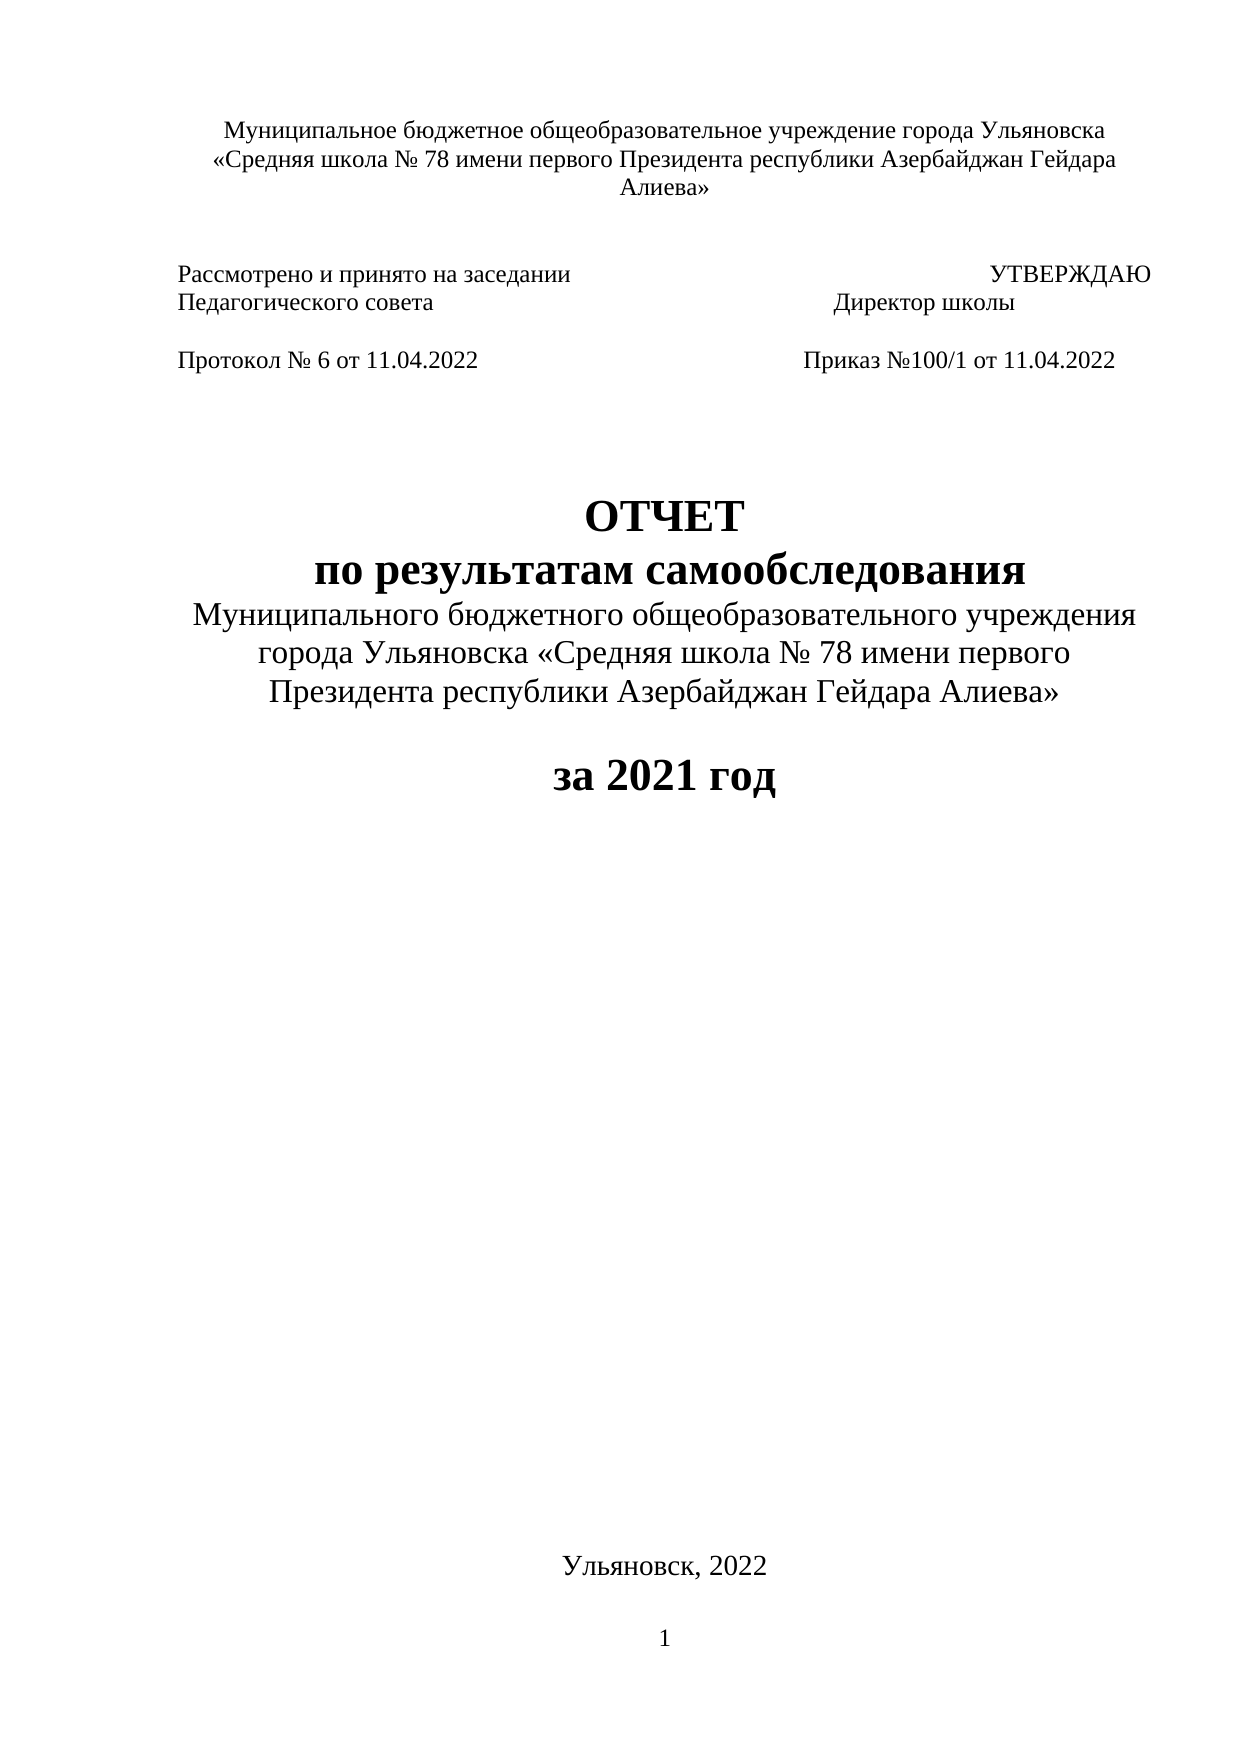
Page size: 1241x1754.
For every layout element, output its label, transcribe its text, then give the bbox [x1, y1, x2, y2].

text Муниципальное бюджетное общеобразовательное учреждение города Ульяновска «Средняя школа № 78 имени первого Президента республики Азербайджан Гейдара Алиева» [177, 115, 1152, 201]
text Педагогического совета Директор школы [177, 287, 1152, 316]
text Протокол № 6 от 11.04.2022 Приказ №100/1 от 11.04.2022 [177, 345, 1152, 374]
text Ульяновск, 2022 [177, 1548, 1152, 1581]
text Рассмотрено и принято на заседании УТВЕРЖДАЮ [177, 259, 1152, 287]
text за 2021 год [177, 747, 1152, 800]
text по результатам самообследования [177, 541, 1152, 594]
text Муниципального бюджетного общеобразовательного учреждения города Ульяновска «Средняя школа № 78 имени первого Президента республики Азербайджан Гейдара Алиева» [177, 594, 1152, 709]
text ОТЧЕТ [177, 489, 1152, 541]
